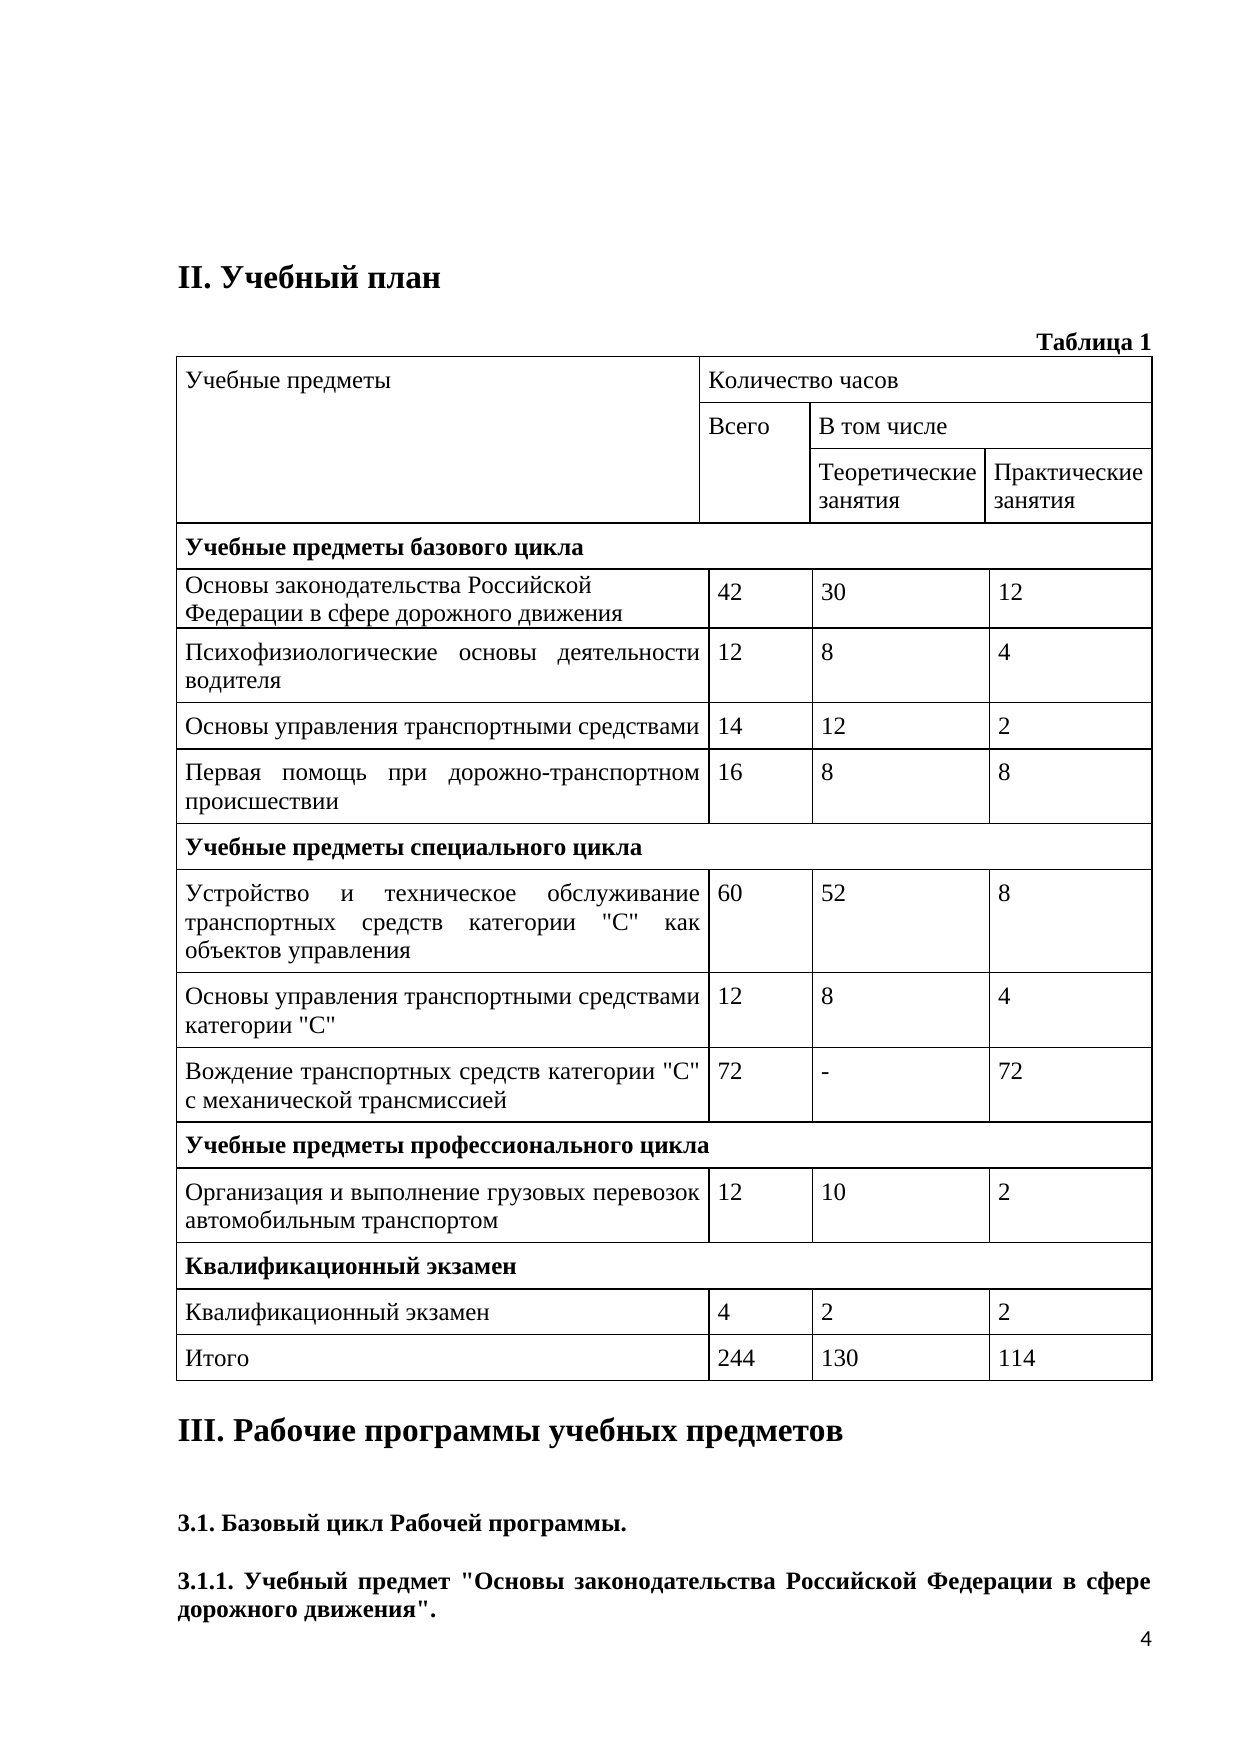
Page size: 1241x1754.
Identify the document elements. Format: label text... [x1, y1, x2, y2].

table_cell Устройство и техническое обслуживание транспортных средств категории "С" как объектов управления [177, 870, 708, 972]
table_cell 114 [990, 1335, 1151, 1380]
table_cell 42 [710, 570, 812, 627]
table_cell 12 [710, 973, 812, 1047]
table_cell Квалификационный экзамен [177, 1290, 708, 1334]
table_cell 30 [813, 570, 989, 627]
table_cell Организация и выполнение грузовых перевозок автомобильным транспортом [177, 1169, 708, 1242]
table_cell 10 [813, 1169, 989, 1242]
table_cell 72 [990, 1048, 1151, 1121]
text III. Рабочие программы учебных предметов [177, 1410, 1152, 1448]
table_cell 244 [710, 1335, 812, 1380]
text Таблица 1 [177, 327, 1152, 356]
table_cell Учебные предметы базового цикла [177, 524, 1151, 568]
table_cell 14 [710, 703, 812, 748]
table_cell Практические занятия [986, 449, 1151, 522]
table_cell 52 [813, 870, 989, 972]
text II. Учебный план [177, 257, 1152, 296]
table_cell 72 [710, 1048, 812, 1121]
table_cell Учебные предметы специального цикла [177, 824, 1151, 868]
table_cell Основы законодательства Российской Федерации в сфере дорожного движения [177, 570, 708, 627]
table_cell 8 [990, 750, 1151, 822]
table_cell 2 [813, 1290, 989, 1334]
table_cell 12 [990, 570, 1151, 627]
table_cell 130 [813, 1335, 989, 1380]
table_header Количество часов [700, 357, 1151, 402]
table_cell Итого [177, 1335, 708, 1380]
table_cell 2 [990, 1169, 1151, 1242]
table_cell Квалификационный экзамен [177, 1243, 1151, 1288]
table_cell 12 [813, 703, 989, 748]
table_cell Всего [700, 403, 809, 522]
table_cell Теоретические занятия [811, 449, 984, 522]
table_cell 4 [990, 973, 1151, 1047]
table_cell Основы управления транспортными средствами [177, 703, 708, 748]
table_cell 8 [990, 870, 1151, 972]
table_cell 8 [813, 629, 989, 702]
text 3.1.1. Учебный предмет "Основы законодательства Российской Федерации в сфере дорожного движения". [177, 1566, 1152, 1623]
table_cell 8 [813, 973, 989, 1047]
table_cell Основы управления транспортными средствами категории "С" [177, 973, 708, 1047]
table_cell 60 [710, 870, 812, 972]
table_cell 12 [710, 629, 812, 702]
table_cell Вождение транспортных средств категории "С" с механической трансмиссией [177, 1048, 708, 1121]
table_cell 16 [710, 750, 812, 822]
table_cell 8 [813, 750, 989, 822]
table_cell 2 [990, 703, 1151, 748]
table_cell 12 [710, 1169, 812, 1242]
table_cell Психофизиологические основы деятельности водителя [177, 629, 708, 702]
table_cell 4 [990, 629, 1151, 702]
table_cell Первая помощь при дорожно-транспортном происшествии [177, 750, 708, 822]
text 3.1. Базовый цикл Рабочей программы. [177, 1508, 1152, 1537]
table_cell 4 [710, 1290, 812, 1334]
table_cell 2 [990, 1290, 1151, 1334]
table_cell В том числе [811, 403, 1151, 447]
table_header Учебные предметы [177, 357, 699, 522]
table_cell Учебные предметы профессионального цикла [177, 1123, 1151, 1167]
table_cell - [813, 1048, 989, 1121]
